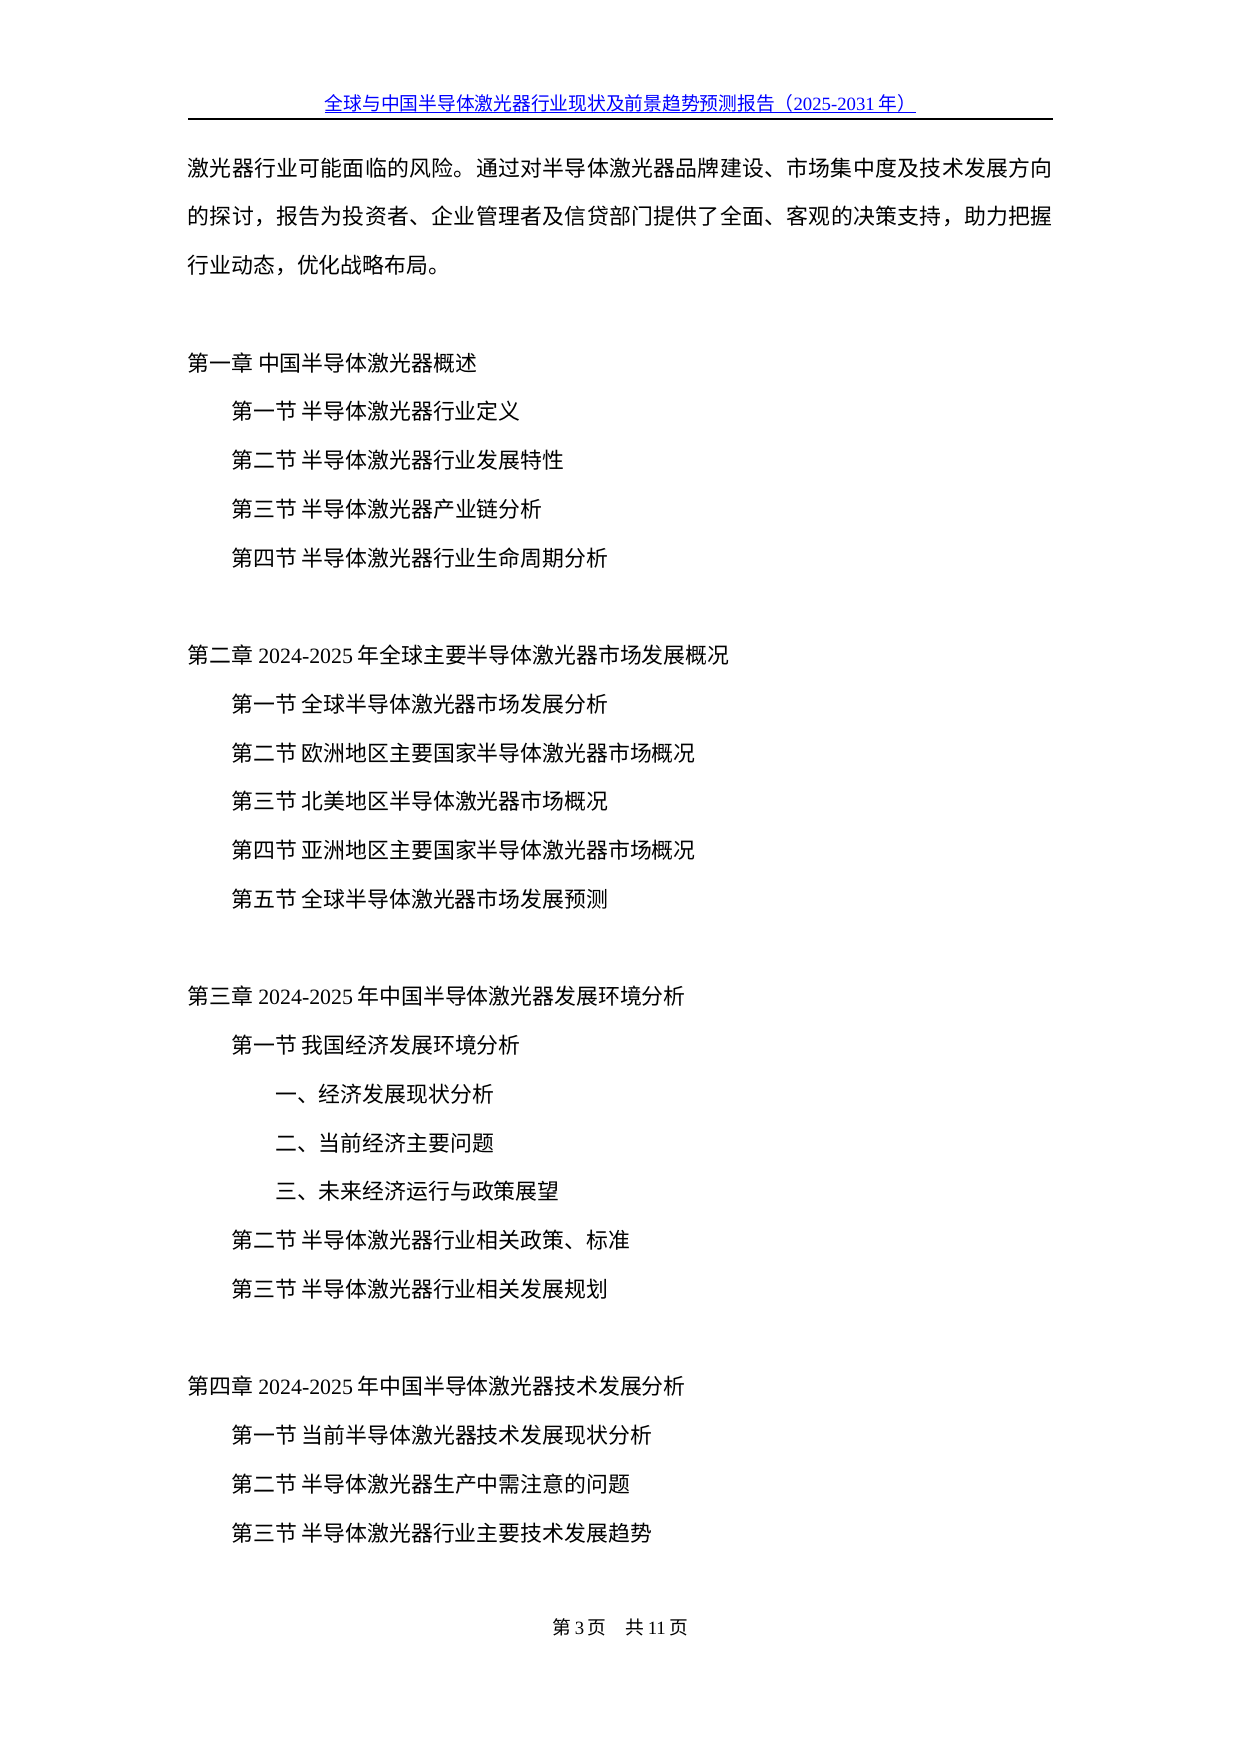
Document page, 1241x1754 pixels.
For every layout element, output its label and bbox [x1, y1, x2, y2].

text [187, 150, 1053, 1548]
